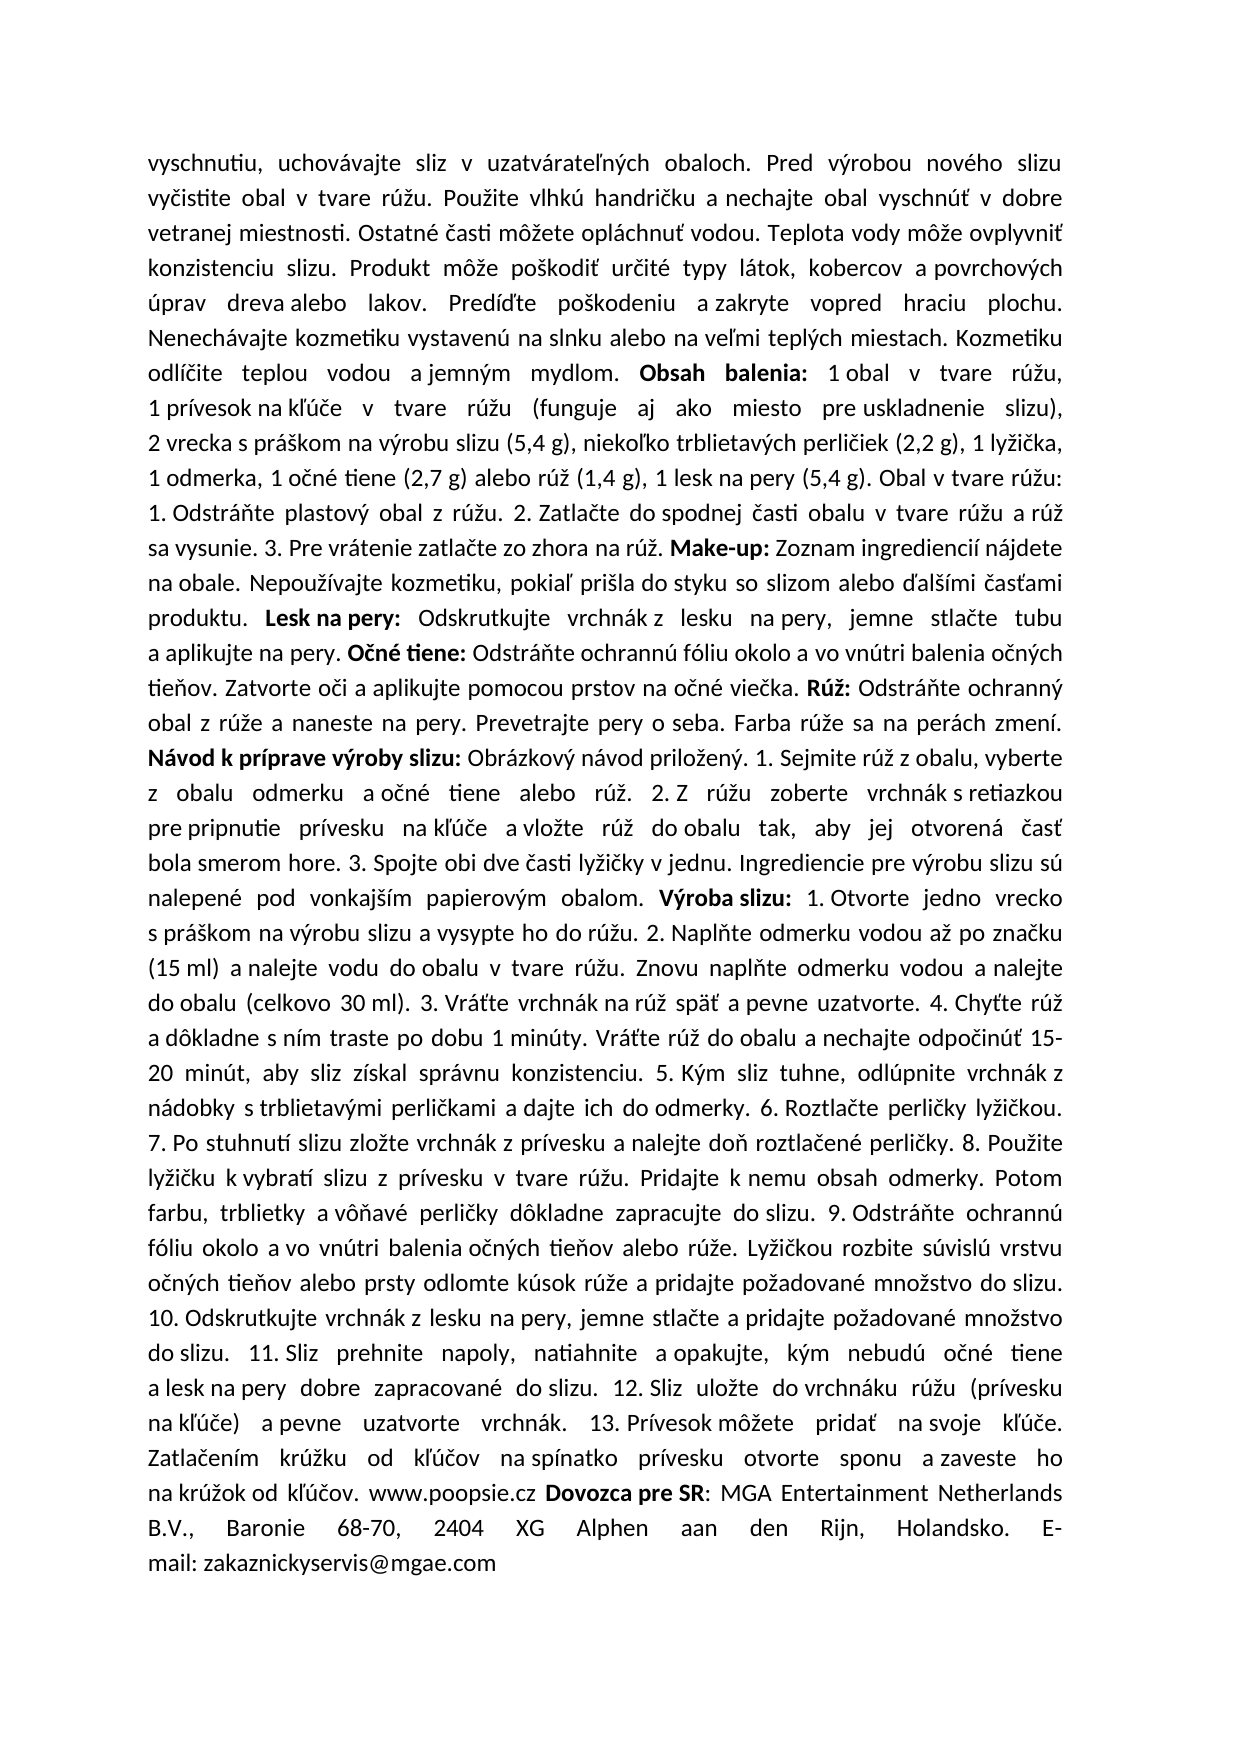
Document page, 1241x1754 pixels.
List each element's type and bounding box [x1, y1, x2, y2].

text [148, 148, 1063, 1578]
